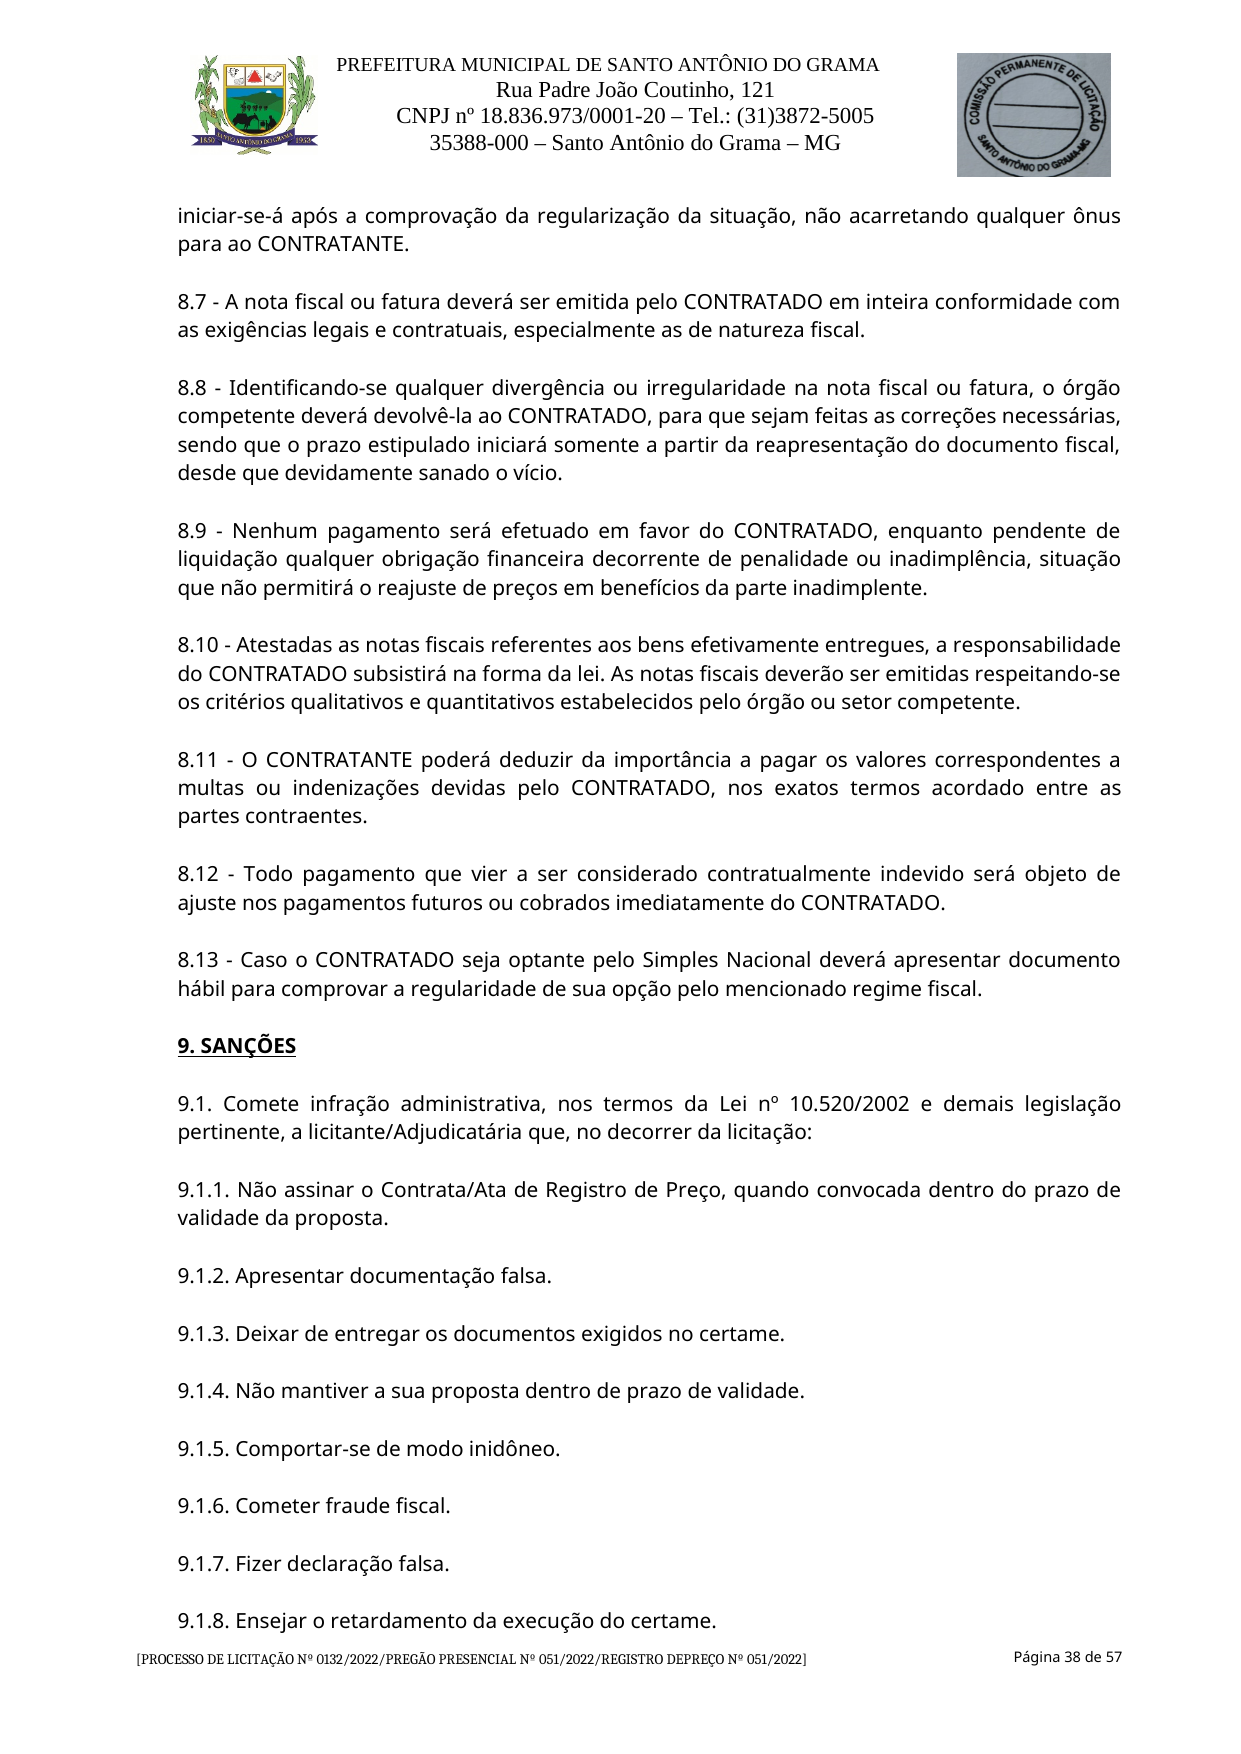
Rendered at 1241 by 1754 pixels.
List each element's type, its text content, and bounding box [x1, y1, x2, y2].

text 9. SANÇÕES [177, 1031, 1122, 1060]
text 8.13 - Caso o CONTRATADO seja optante pelo Simples Nacional deverá apresentar documento hábil para comprovar a regularidade de sua opção pelo mencionado regime fiscal. [177, 945, 1122, 1002]
picture [957, 53, 1111, 177]
text 9.1.5. Comportar-se de modo inidôneo. [177, 1434, 1122, 1462]
text 8.10 - Atestadas as notas fiscais referentes aos bens efetivamente entregues, a responsabilidade do CONTRATADO subsistirá na forma da lei. As notas fiscais deverão ser emitidas respeitando-se os critérios qualitativos e quantitativos estabelecidos pelo órgão ou setor competente. [177, 630, 1122, 716]
text 8.7 - A nota fiscal ou fatura deverá ser emitida pelo CONTRATADO em inteira conformidade com as exigências legais e contratuais, especialmente as de natureza fiscal. [177, 287, 1122, 344]
text iniciar-se-á após a comprovação da regularização da situação, não acarretando qualquer ônus para ao CONTRATANTE. [177, 201, 1122, 258]
text 8.12 - Todo pagamento que vier a ser considerado contratualmente indevido será objeto de ajuste nos pagamentos futuros ou cobrados imediatamente do CONTRATADO. [177, 859, 1122, 916]
text 8.9 - Nenhum pagamento será efetuado em favor do CONTRATADO, enquanto pendente de liquidação qualquer obrigação financeira decorrente de penalidade ou inadimplência, situação que não permitirá o reajuste de preços em benefícios da parte inadimplente. [177, 516, 1122, 601]
text 8.8 - Identificando-se qualquer divergência ou irregularidade na nota fiscal ou fatura, o órgão competente deverá devolvê-la ao CONTRATADO, para que sejam feitas as correções necessárias, sendo que o prazo estipulado iniciará somente a partir da reapresentação do documento fiscal, desde que devidamente sanado o vício. [177, 373, 1122, 487]
text 9.1.2. Apresentar documentação falsa. [177, 1261, 1122, 1289]
text 9.1.7. Fizer declaração falsa. [177, 1549, 1122, 1577]
text 9.1.4. Não mantiver a sua proposta dentro de prazo de validade. [177, 1376, 1122, 1405]
text 9.1.1. Não assinar o Contrata/Ata de Registro de Preço, quando convocada dentro do prazo de validade da proposta. [177, 1175, 1122, 1232]
text 9.1.3. Deixar de entregar os documentos exigidos no certame. [177, 1319, 1122, 1347]
picture [190, 55, 319, 155]
text 9.1.8. Ensejar o retardamento da execução do certame. [177, 1607, 1122, 1635]
text 9.1. Comete infração administrativa, nos termos da Lei nº 10.520/2002 e demais legislação pertinente, a licitante/Adjudicatária que, no decorrer da licitação: [177, 1089, 1122, 1146]
text 9.1.6. Cometer fraude fiscal. [177, 1491, 1122, 1520]
text 8.11 - O CONTRATANTE poderá deduzir da importância a pagar os valores correspondentes a multas ou indenizações devidas pelo CONTRATADO, nos exatos termos acordado entre as partes contraentes. [177, 745, 1122, 830]
